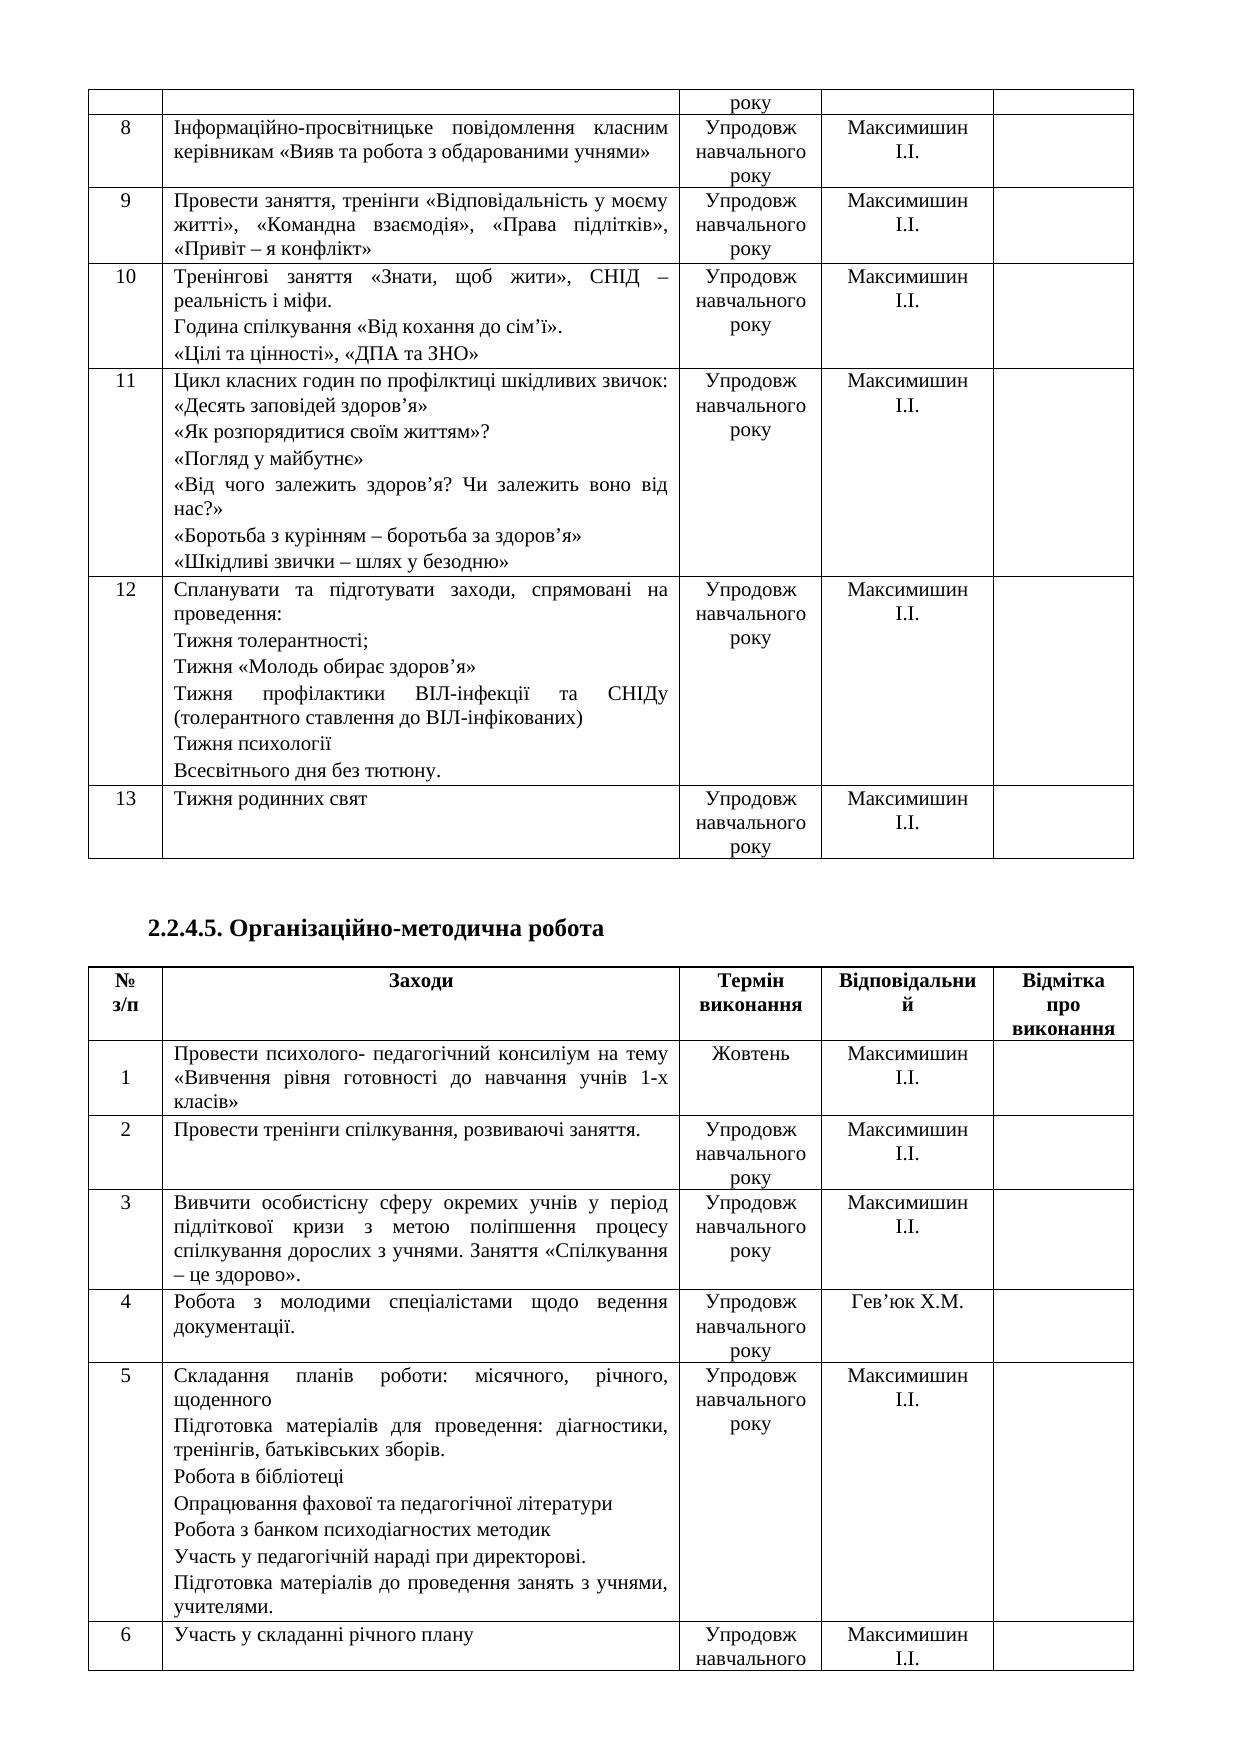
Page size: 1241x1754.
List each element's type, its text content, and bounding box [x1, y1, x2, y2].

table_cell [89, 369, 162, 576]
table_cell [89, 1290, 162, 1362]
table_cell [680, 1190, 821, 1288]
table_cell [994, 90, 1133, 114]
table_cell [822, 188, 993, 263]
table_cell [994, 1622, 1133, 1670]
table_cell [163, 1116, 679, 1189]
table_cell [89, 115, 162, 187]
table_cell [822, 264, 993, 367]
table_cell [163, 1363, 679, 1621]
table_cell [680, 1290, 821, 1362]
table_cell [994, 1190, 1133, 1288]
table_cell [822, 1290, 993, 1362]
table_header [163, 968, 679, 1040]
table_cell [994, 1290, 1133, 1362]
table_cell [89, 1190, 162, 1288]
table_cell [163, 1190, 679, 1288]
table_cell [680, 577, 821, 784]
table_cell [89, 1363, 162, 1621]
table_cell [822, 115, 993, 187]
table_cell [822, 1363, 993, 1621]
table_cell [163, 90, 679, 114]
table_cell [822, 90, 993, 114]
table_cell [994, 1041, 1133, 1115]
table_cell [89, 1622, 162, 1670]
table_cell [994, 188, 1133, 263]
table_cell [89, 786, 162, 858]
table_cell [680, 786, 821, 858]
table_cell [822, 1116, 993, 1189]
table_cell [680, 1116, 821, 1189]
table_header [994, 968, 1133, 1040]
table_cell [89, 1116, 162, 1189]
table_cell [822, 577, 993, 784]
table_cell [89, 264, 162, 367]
text 2.2.4.5. Організаційно-методична робота [148, 913, 1152, 941]
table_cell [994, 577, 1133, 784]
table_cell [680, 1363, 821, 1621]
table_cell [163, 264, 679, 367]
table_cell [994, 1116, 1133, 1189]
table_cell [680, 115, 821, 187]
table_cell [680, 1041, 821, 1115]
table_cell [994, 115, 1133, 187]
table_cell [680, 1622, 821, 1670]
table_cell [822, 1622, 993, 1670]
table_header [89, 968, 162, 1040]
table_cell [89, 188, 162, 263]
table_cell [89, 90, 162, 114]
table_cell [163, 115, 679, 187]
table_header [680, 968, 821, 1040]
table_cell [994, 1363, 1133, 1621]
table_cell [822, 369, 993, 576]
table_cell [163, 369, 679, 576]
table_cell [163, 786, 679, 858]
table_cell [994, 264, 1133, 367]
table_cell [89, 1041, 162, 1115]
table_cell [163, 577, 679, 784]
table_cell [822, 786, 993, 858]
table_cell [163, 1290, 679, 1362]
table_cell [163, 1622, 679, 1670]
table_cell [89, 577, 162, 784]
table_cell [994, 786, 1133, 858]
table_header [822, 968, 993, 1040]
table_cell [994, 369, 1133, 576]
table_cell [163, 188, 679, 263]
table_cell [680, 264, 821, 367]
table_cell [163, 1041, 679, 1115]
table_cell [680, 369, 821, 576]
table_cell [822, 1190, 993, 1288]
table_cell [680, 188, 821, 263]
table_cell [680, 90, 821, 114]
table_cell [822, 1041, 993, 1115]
